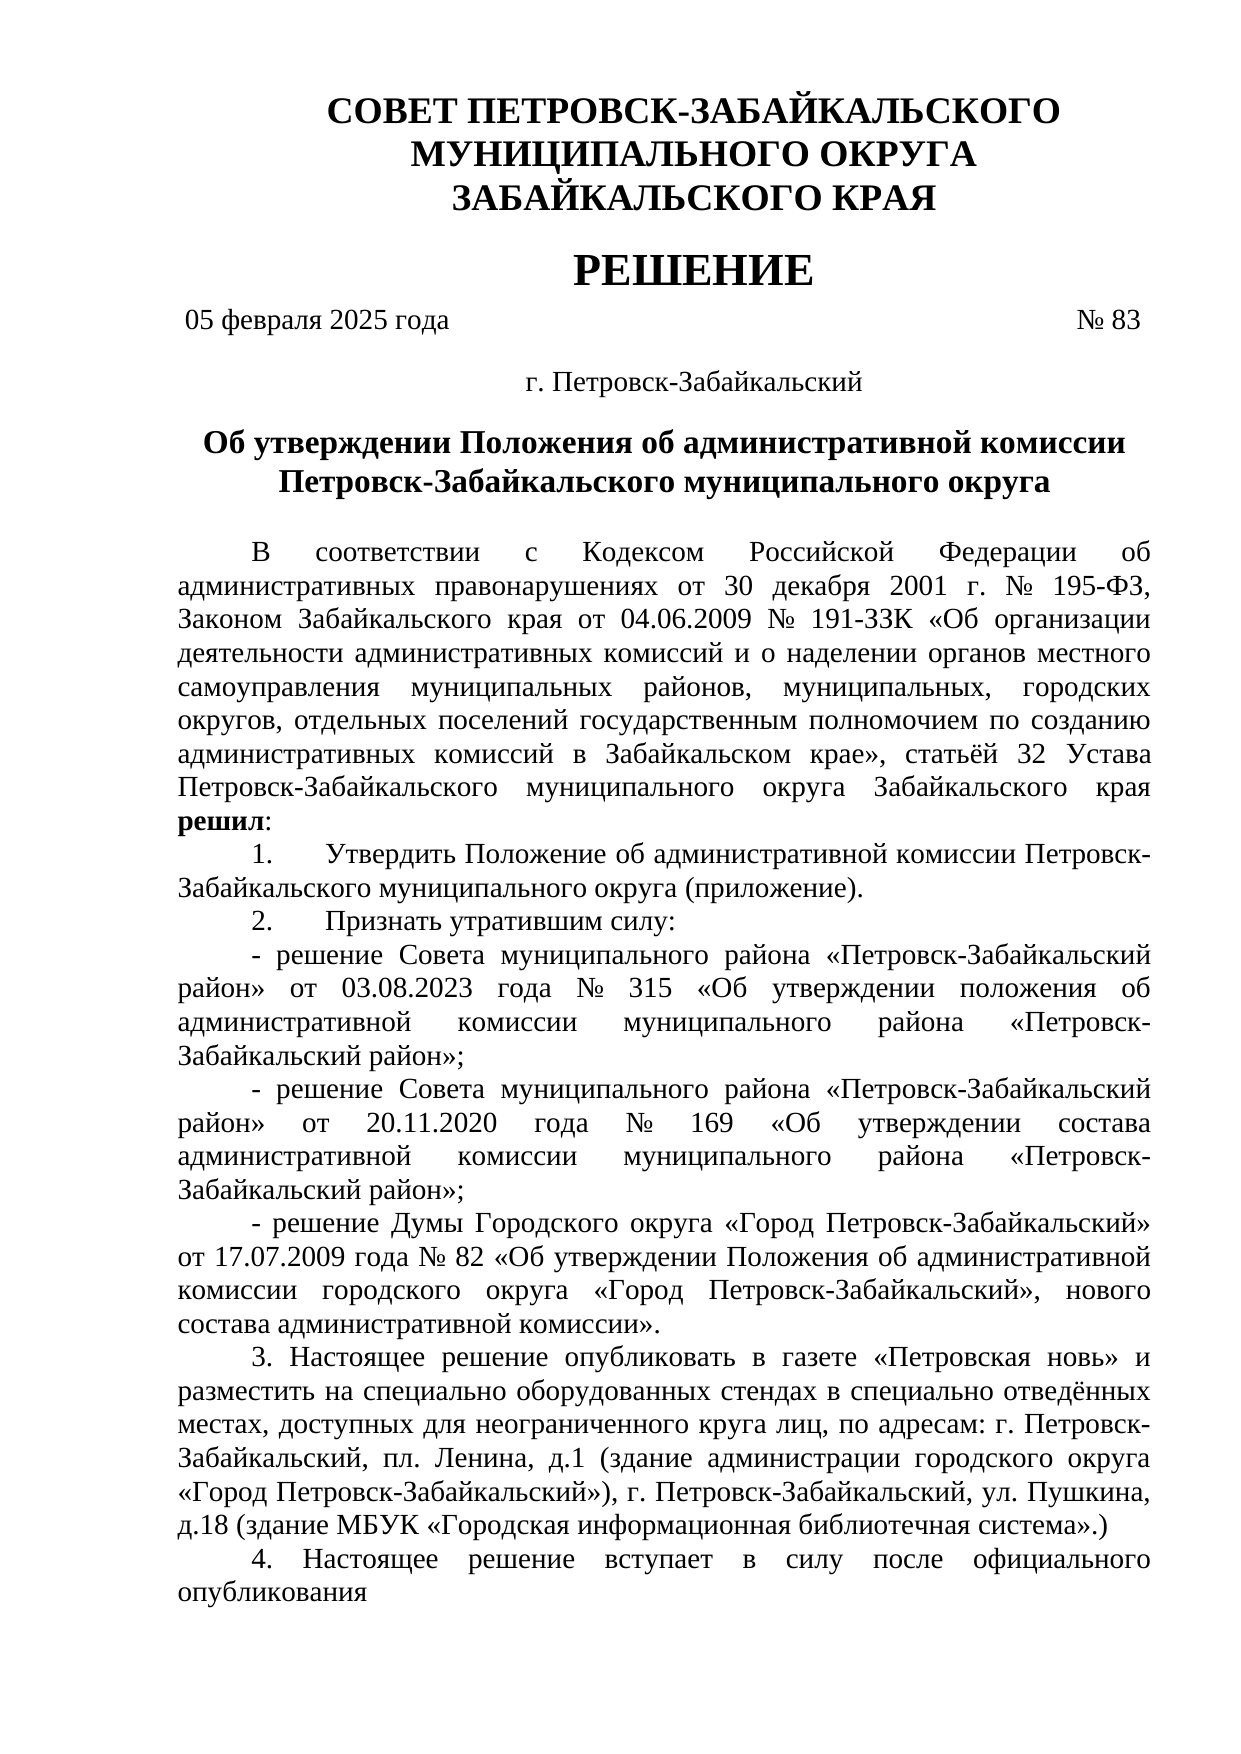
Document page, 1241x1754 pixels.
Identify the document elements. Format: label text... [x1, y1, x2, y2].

list Признать утратившим силу: [177, 903, 1152, 937]
text 05 февраля 2025 года № 83 [177, 302, 1152, 336]
text 3. Настоящее решение опубликовать в газете «Петровская новь» и разместить на специально оборудованных стендах в специально отведённых местах, доступных для неограниченного круга лиц, по адресам: г. Петровск-Забайкальский, пл. Ленина, д.1 (здание администрации городского округа «Город Петровск-Забайкальский»), г. Петровск-Забайкальский, ул. Пушкина, д.18 (здание МБУК «Городская информационная библиотечная система».) [177, 1339, 1152, 1541]
list - решение Думы Городского округа «Город Петровск-Забайкальский» от 17.07.2009 года № 82 «Об утверждении Положения об административной комиссии городского округа «Город Петровск-Забайкальский», нового состава административной комиссии». [177, 1205, 1152, 1339]
list - решение Совета муниципального района «Петровск-Забайкальский район» от 03.08.2023 года № 315 «Об утверждении положения об административной комиссии муниципального района «Петровск-Забайкальский район»; [177, 937, 1152, 1071]
text РЕШЕНИЕ [177, 243, 1152, 296]
list Утвердить Положение об административной комиссии Петровск-Забайкальского муниципального округа (приложение). [177, 836, 1152, 903]
text ЗАБАЙКАЛЬСКОГО КРАЯ [177, 175, 1152, 218]
text В соответствии с Кодексом Российской Федерации об административных правонарушениях от 30 декабря 2001 г. № 195-ФЗ, Законом Забайкальского края от 04.06.2009 № 191-ЗЗК «Об организации деятельности административных комиссий и о наделении органов местного самоуправления муниципальных районов, муниципальных, городских округов, отдельных поселений государственным полномочием по созданию административных комиссий в Забайкальском крае», статьёй 32 Устава Петровск-Забайкальского муниципального округа Забайкальского края решил: [177, 534, 1152, 836]
list - решение Совета муниципального района «Петровск-Забайкальский район» от 20.11.2020 года № 169 «Об утверждении состава административной комиссии муниципального района «Петровск-Забайкальский район»; [177, 1071, 1152, 1205]
text Об утверждении Положения об административной комиссии Петровск-Забайкальского муниципального округа [177, 423, 1152, 499]
text 4. Настоящее решение вступает в силу после официального опубликования [177, 1541, 1152, 1608]
text СОВЕТ ПЕТРОВСК-ЗАБАЙКАЛЬСКОГО [177, 89, 1152, 132]
text МУНИЦИПАЛЬНОГО ОКРУГА [177, 132, 1152, 175]
text г. Петровск-Забайкальский [177, 364, 1152, 398]
